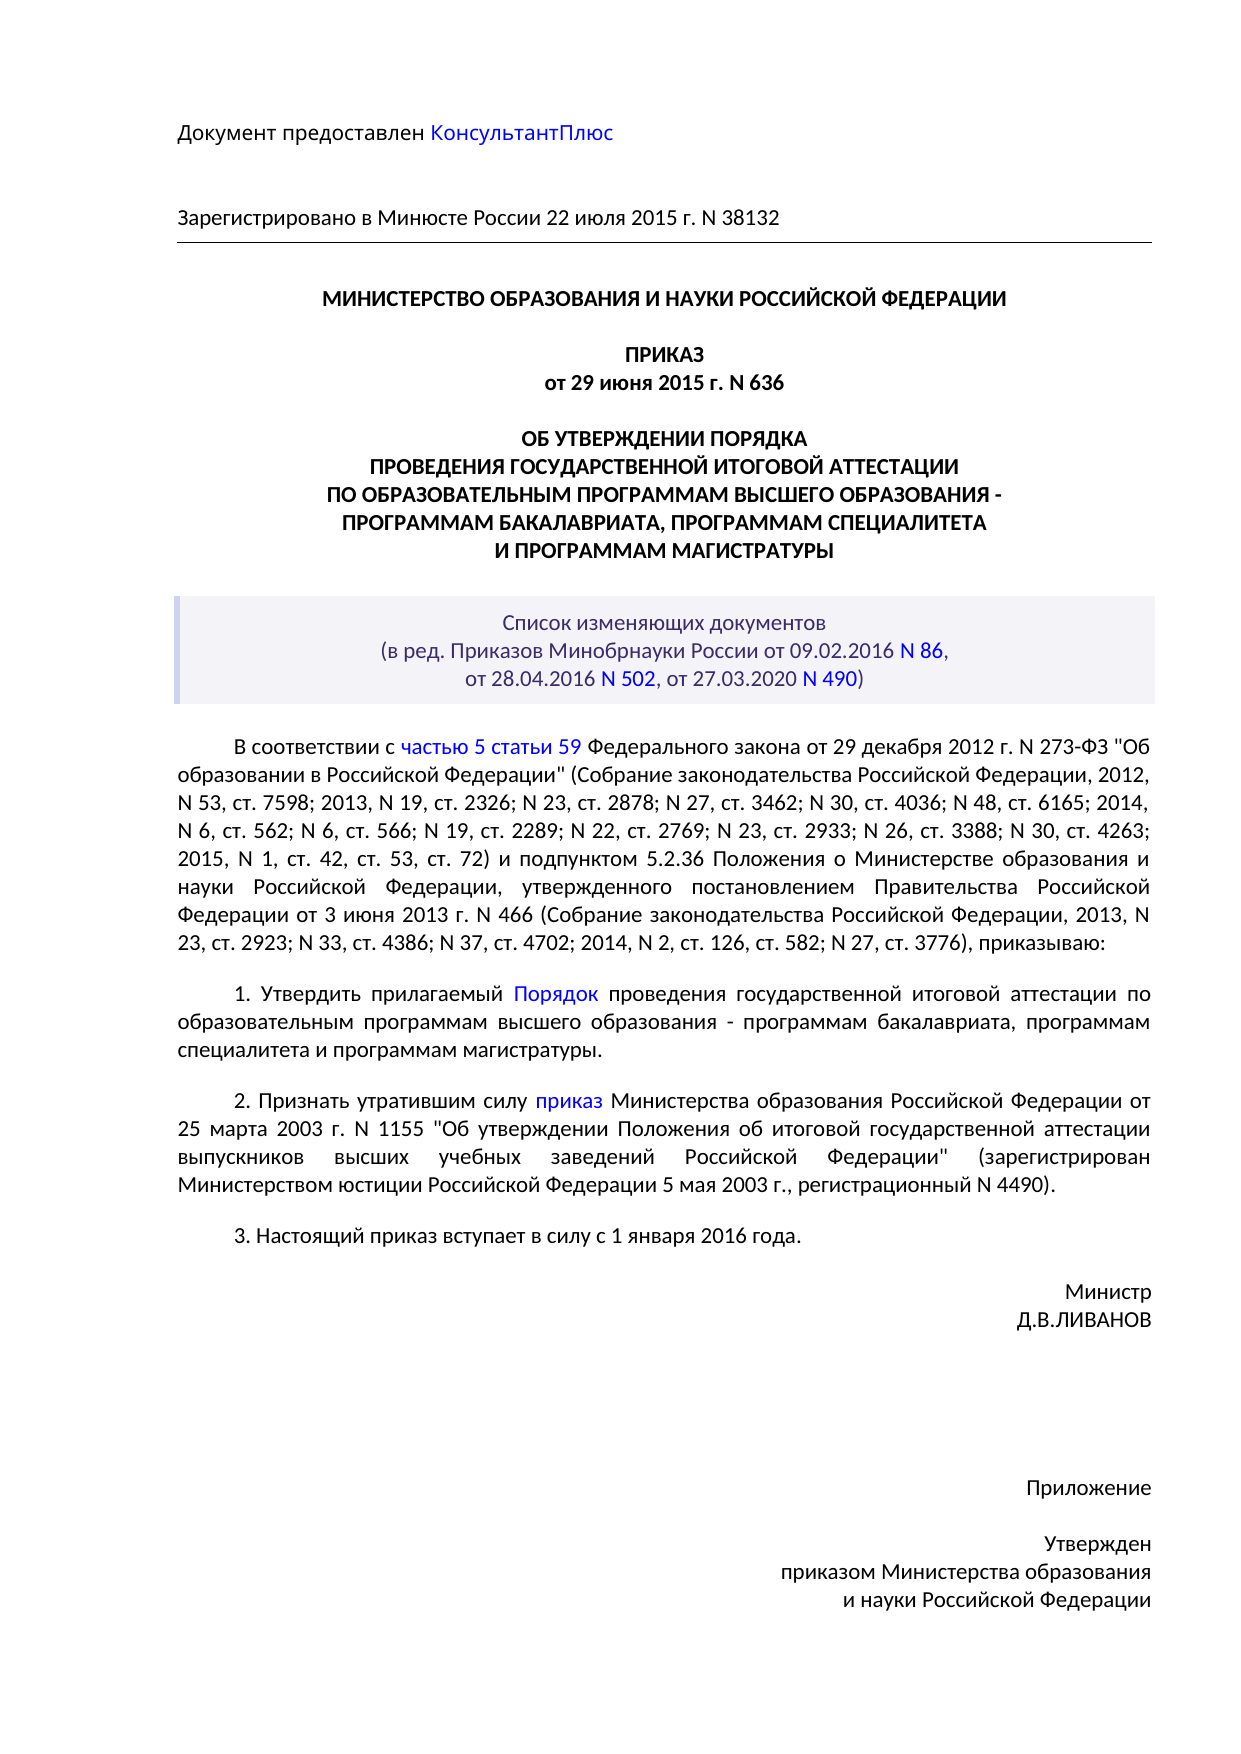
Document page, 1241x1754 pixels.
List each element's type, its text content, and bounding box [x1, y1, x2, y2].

text 2. Признать утратившим силу приказ Министерства образования Российской Федерации от 25 марта 2003 г. N 1155 "Об утверждении Положения об итоговой государственной аттестации выпускников высших учебных заведений Российской Федерации" (зарегистрирован Министерством юстиции Российской Федерации 5 мая 2003 г., регистрационный N 4490). [177, 1086, 1152, 1198]
title ПРОВЕДЕНИЯ ГОСУДАРСТВЕННОЙ ИТОГОВОЙ АТТЕСТАЦИИ [177, 452, 1152, 480]
text В соответствии с частью 5 статьи 59 Федерального закона от 29 декабря 2012 г. N 273-ФЗ "Об образовании в Российской Федерации" (Собрание законодательства Российской Федерации, 2012, N 53, ст. 7598; 2013, N 19, ст. 2326; N 23, ст. 2878; N 27, ст. 3462; N 30, ст. 4036; N 48, ст. 6165; 2014, N 6, ст. 562; N 6, ст. 566; N 19, ст. 2289; N 22, ст. 2769; N 23, ст. 2933; N 26, ст. 3388; N 30, ст. 4263; 2015, N 1, ст. 42, ст. 53, ст. 72) и подпунктом 5.2.36 Положения о Министерстве образования и науки Российской Федерации, утвержденного постановлением Правительства Российской Федерации от 3 июня 2013 г. N 466 (Собрание законодательства Российской Федерации, 2013, N 23, ст. 2923; N 33, ст. 4386; N 37, ст. 4702; 2014, N 2, ст. 126, ст. 582; N 27, ст. 3776), приказываю: [177, 732, 1152, 956]
text Приложение [177, 1473, 1152, 1501]
title МИНИСТЕРСТВО ОБРАЗОВАНИЯ И НАУКИ РОССИЙСКОЙ ФЕДЕРАЦИИ [177, 284, 1152, 312]
title Документ предоставлен КонсультантПлюс [177, 118, 1152, 175]
title ПРИКАЗ [177, 340, 1152, 368]
title ПО ОБРАЗОВАТЕЛЬНЫМ ПРОГРАММАМ ВЫСШЕГО ОБРАЗОВАНИЯ - [177, 480, 1152, 508]
text и науки Российской Федерации [177, 1585, 1152, 1613]
title ОБ УТВЕРЖДЕНИИ ПОРЯДКА [177, 424, 1152, 452]
text 3. Настоящий приказ вступает в силу с 1 января 2016 года. [177, 1221, 1152, 1249]
title И ПРОГРАММАМ МАГИСТРАТУРЫ [177, 536, 1152, 564]
title от 29 июня 2015 г. N 636 [177, 368, 1152, 396]
text приказом Министерства образования [177, 1557, 1152, 1585]
text Д.В.ЛИВАНОВ [177, 1305, 1152, 1333]
title ПРОГРАММАМ БАКАЛАВРИАТА, ПРОГРАММАМ СПЕЦИАЛИТЕТА [177, 508, 1152, 536]
text 1. Утвердить прилагаемый Порядок проведения государственной итоговой аттестации по образовательным программам высшего образования - программам бакалавриата, программам специалитета и программам магистратуры. [177, 979, 1152, 1063]
text Зарегистрировано в Минюсте России 22 июля 2015 г. N 38132 [177, 203, 1152, 231]
text Утвержден [177, 1529, 1152, 1557]
text Министр [177, 1277, 1152, 1305]
table_header Список изменяющих документов (в ред. Приказов Минобрнауки России от 09.02.2016 N 86, от 28.04.2016 N 502, от 27.03.2020 N 490) [180, 596, 1149, 704]
